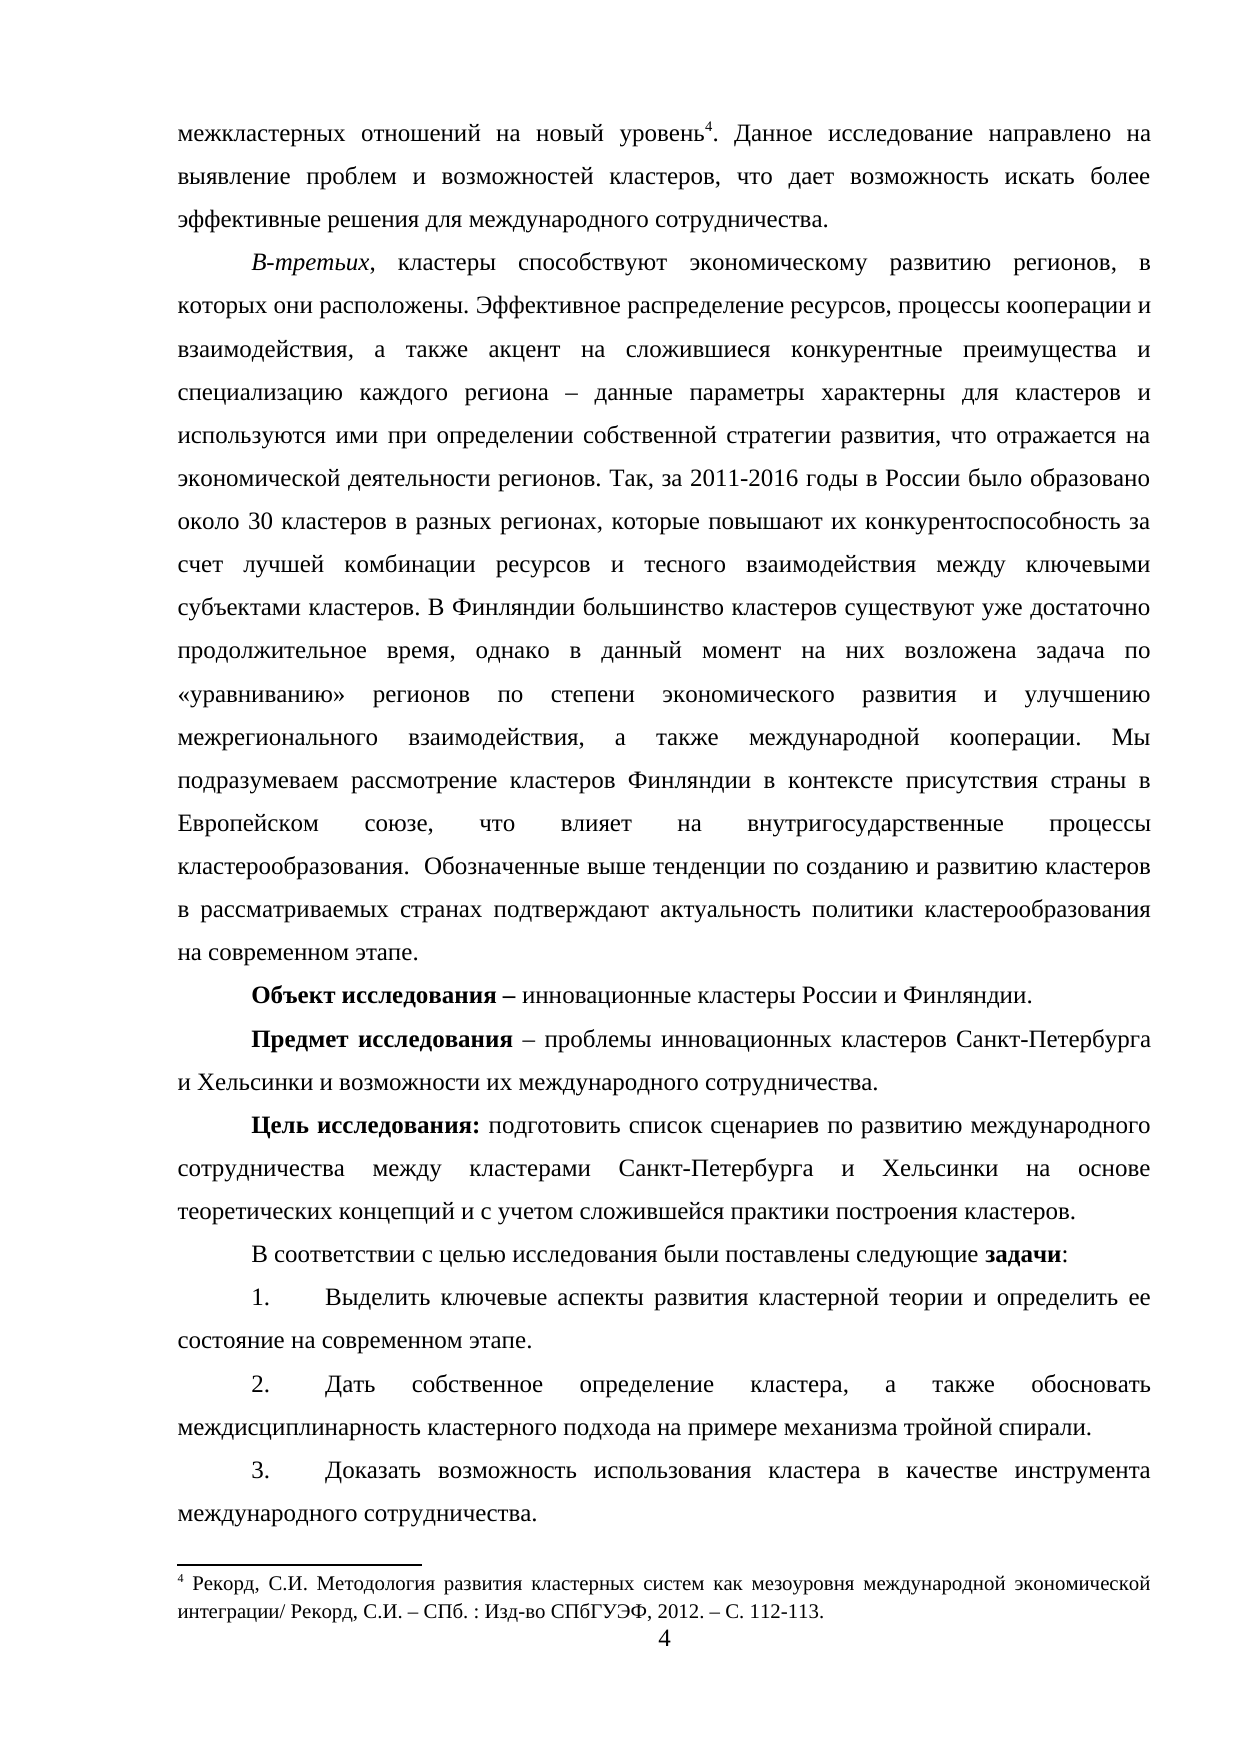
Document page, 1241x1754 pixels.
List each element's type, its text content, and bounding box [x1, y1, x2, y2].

text Объект исследования – инновационные кластеры России и Финляндии. [177, 981, 1152, 1009]
text Предмет исследования – проблемы инновационных кластеров Санкт-Петербурга и Хельсинки и возможности их международного сотрудничества. [177, 1024, 1152, 1096]
text Цель исследования: подготовить список сценариев по развитию международного сотрудничества между кластерами Санкт-Петербурга и Хельсинки на основе теоретических концепций и с учетом сложившейся практики построения кластеров. [177, 1110, 1152, 1225]
list Дать собственное определение кластера, а также обосновать междисциплинарность кластерного подхода на примере механизма тройной спирали. [177, 1369, 1152, 1441]
list Доказать возможность использования кластера в качестве инструмента международного сотрудничества. [177, 1455, 1152, 1527]
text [177, 118, 1152, 233]
text В-третьих, кластеры способствуют экономическому развитию регионов, в которых они расположены. Эффективное распределение ресурсов, процессы кооперации и взаимодействия, а также акцент на сложившиеся конкурентные преимущества и специализацию каждого региона – данные параметры характерны для кластеров и используются ими при определении собственной стратегии развития, что отражается на экономической деятельности регионов. Так, за 2011-2016 годы в России было образовано около 30 кластеров в разных регионах, которые повышают их конкурентоспособность за счет лучшей комбинации ресурсов и тесного взаимодействия между ключевыми субъектами кластеров. В Финляндии большинство кластеров существуют уже достаточно продолжительное время, однако в данный момент на них возложена задача по «уравниванию» регионов по степени экономического развития и улучшению межрегионального взаимодействия, а также международной кооперации. Мы подразумеваем рассмотрение кластеров Финляндии в контексте присутствия страны в Европейском союзе, что влияет на внутригосударственные процессы кластерообразования. Обозначенные выше тенденции по созданию и развитию кластеров в рассматриваемых странах подтверждают актуальность политики кластерообразования на современном этапе. [177, 247, 1152, 966]
text В соответствии с целью исследования были поставлены следующие задачи: [177, 1239, 1152, 1268]
list Выделить ключевые аспекты развития кластерной теории и определить ее состояние на современном этапе. [177, 1282, 1152, 1354]
